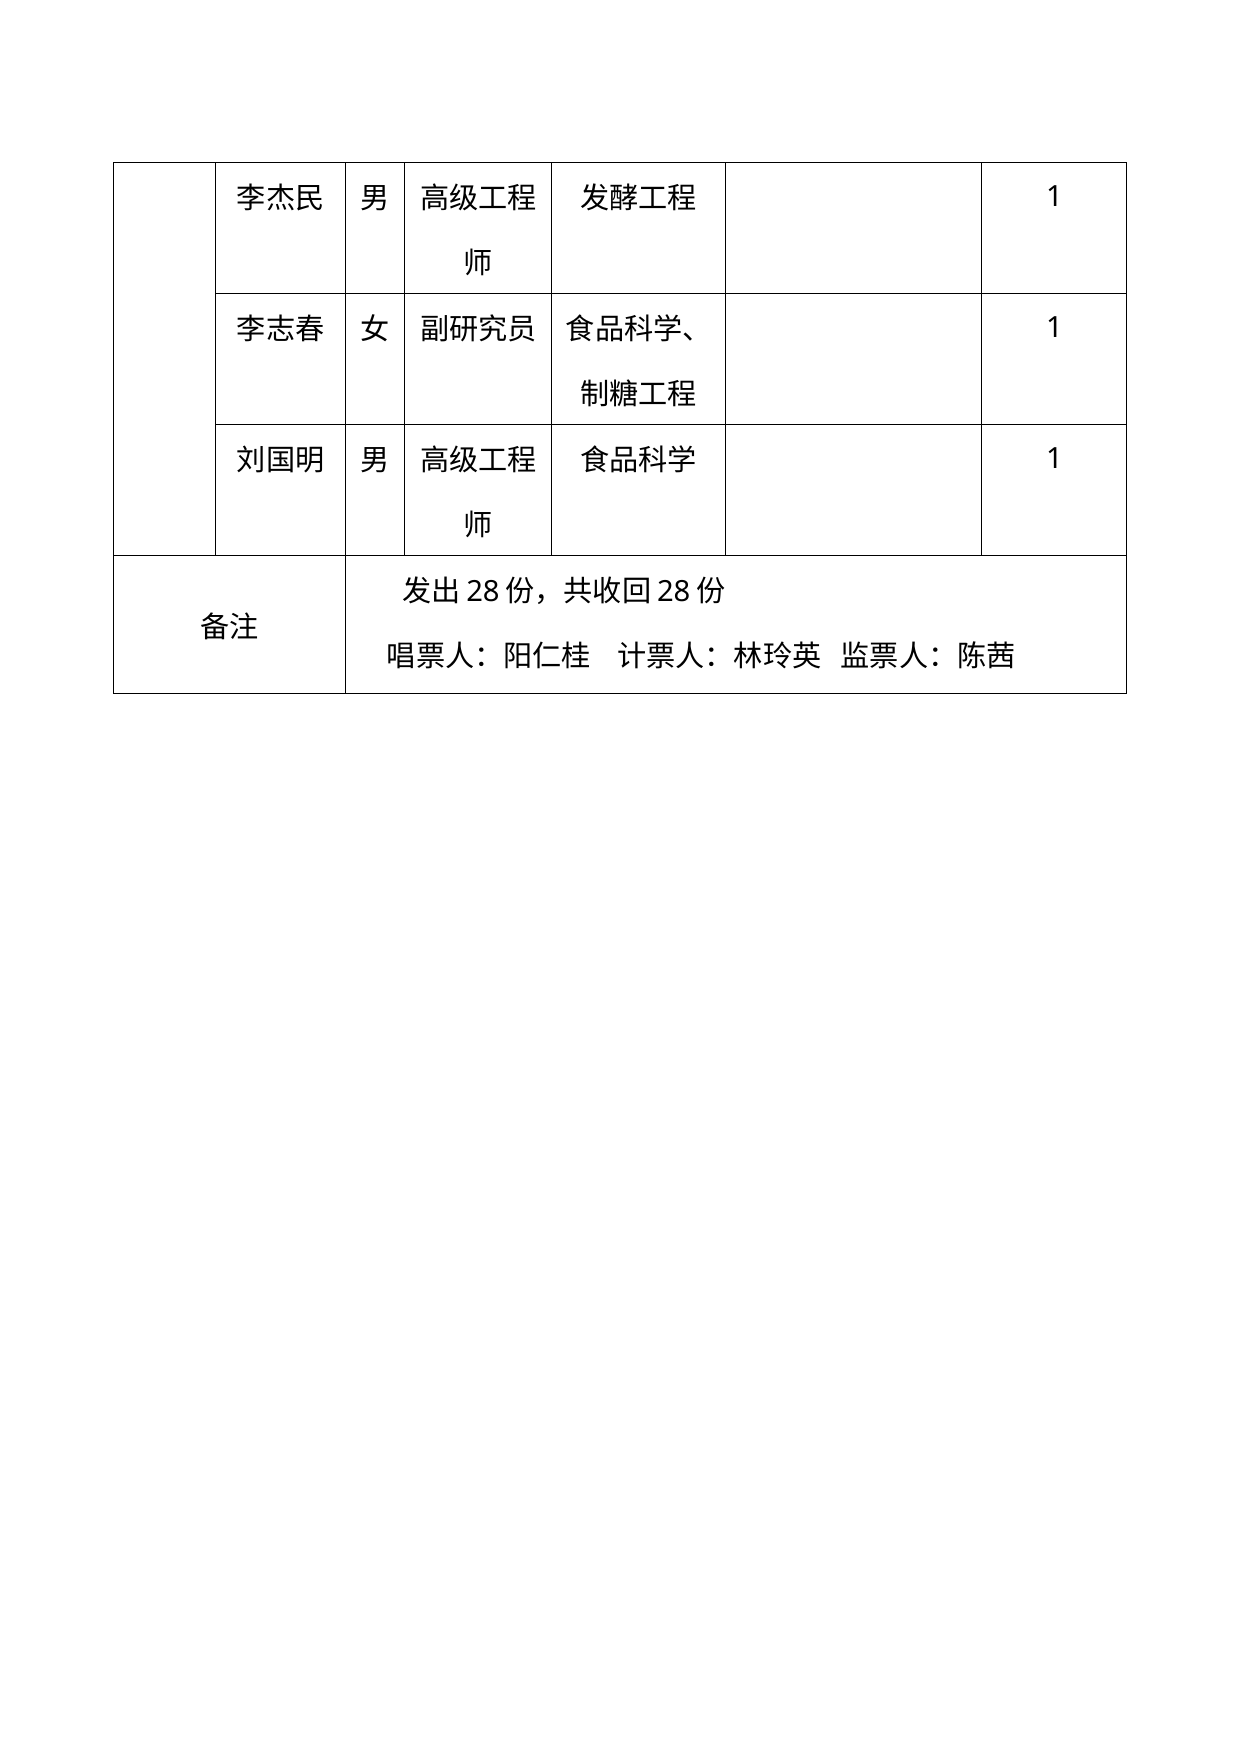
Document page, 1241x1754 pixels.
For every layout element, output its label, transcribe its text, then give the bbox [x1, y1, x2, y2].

table_cell 食品科学 [552, 425, 725, 555]
table_cell [726, 163, 981, 293]
table_cell 1 [982, 163, 1126, 293]
table_cell 7 [114, 163, 215, 555]
table_cell [726, 425, 981, 555]
table_cell 男 [346, 163, 404, 293]
table_cell 食品科学、制糖工程 [552, 294, 725, 424]
table_cell 发酵工程 [552, 163, 725, 293]
table_cell 李志春 [216, 294, 345, 424]
table_cell 李杰民 [216, 163, 345, 293]
table_cell 女 [346, 294, 404, 424]
table_cell [726, 294, 981, 424]
table_cell 1 [982, 425, 1126, 555]
table_cell 1 [982, 294, 1126, 424]
table_cell 备注 [114, 556, 345, 692]
table_cell 刘国明 [216, 425, 345, 555]
table_cell 发出28份，共收回28份 唱票人：阳仁桂 计票人：林玲英 监票人：陈茜 [346, 556, 1126, 692]
table_cell 高级工程师 [405, 163, 551, 293]
table_cell 副研究员 [405, 294, 551, 424]
table_cell 男 [346, 425, 404, 555]
table_cell 高级工程师 [405, 425, 551, 555]
